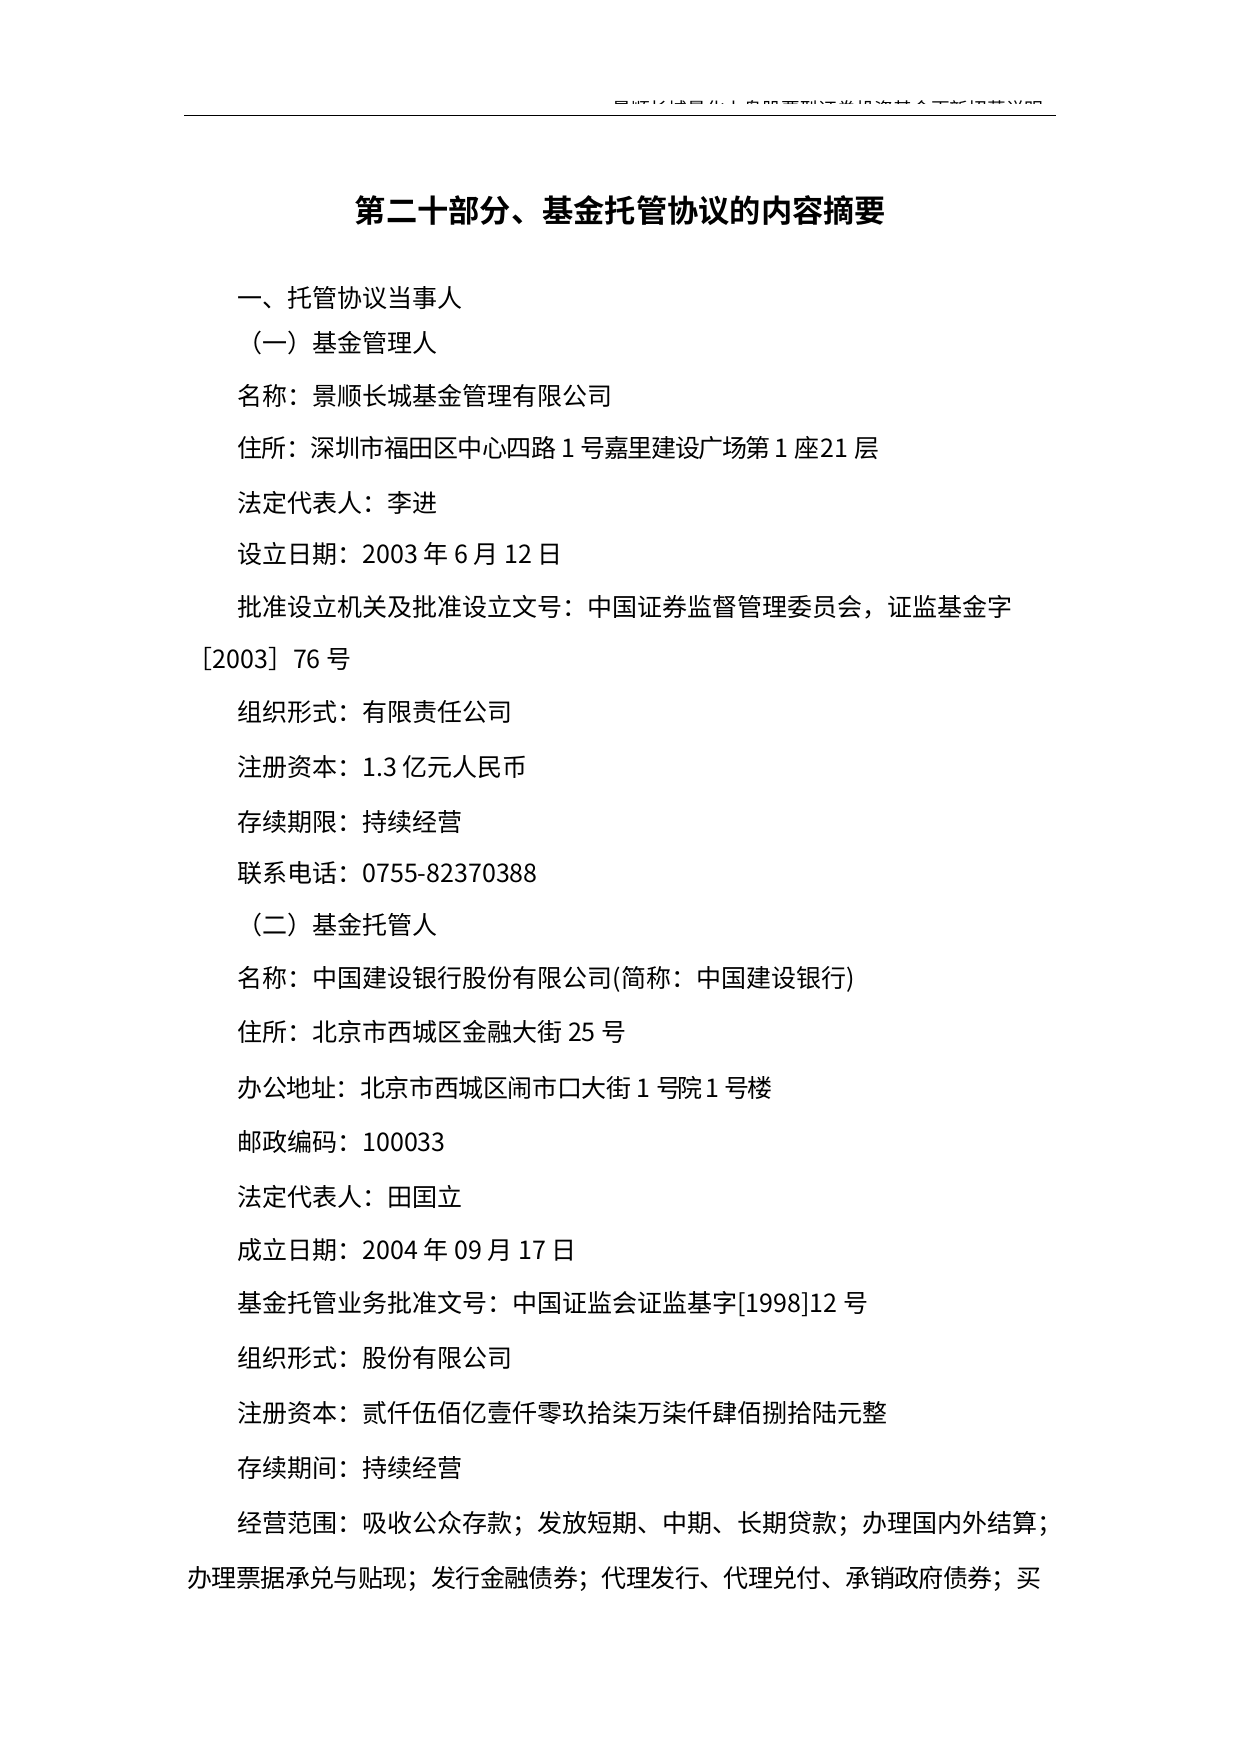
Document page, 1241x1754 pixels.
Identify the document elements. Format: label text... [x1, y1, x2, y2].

text 注册资本：贰仟伍佰亿壹仟零玖拾柒万柒仟肆佰捌拾陆元整存续期间：持续经营 [237, 1393, 887, 1484]
text 组织形式：有限责任公司注册资本：1.3 亿元人民币存续期限：持续经营 [237, 693, 537, 838]
text 住所：深圳市福田区中心四路 1 号嘉里建设广场第 1 座 21 层法定代表人：李进 [237, 429, 900, 520]
text 基金托管业务批准文号：中国证监会证监基字[1998]12 号组织形式：股份有限公司 [237, 1284, 876, 1374]
text 一、托管协议当事人 [237, 278, 1103, 315]
subtitle 第二十部分、基金托管协议的内容摘要 [236, 186, 1005, 232]
text 名称：景顺长城基金管理有限公司 [237, 376, 1103, 412]
text 成立日期：2004 年 09 月 17 日 [237, 1231, 1103, 1267]
text 设立日期：2003 年 6 月 12 日 [237, 538, 1103, 570]
text 名称：中国建设银行股份有限公司(简称：中国建设银行) 住所：北京市西城区金融大街 25 号 [237, 958, 863, 1049]
text （一）基金管理人 [237, 323, 1103, 359]
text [187, 1503, 1066, 1594]
text ［2003］76 号 [187, 640, 1103, 676]
text 批准设立机关及批准设立文号：中国证券监督管理委员会，证监基金字 [237, 587, 1103, 623]
text 联系电话：0755-82370388 [237, 857, 1103, 888]
text 办公地址：北京市西城区闹市口大街 1 号院 1 号楼邮政编码：100033 [237, 1068, 788, 1159]
text （二）基金托管人 [237, 905, 1103, 941]
text 法定代表人：田囯立 [237, 1178, 1103, 1214]
